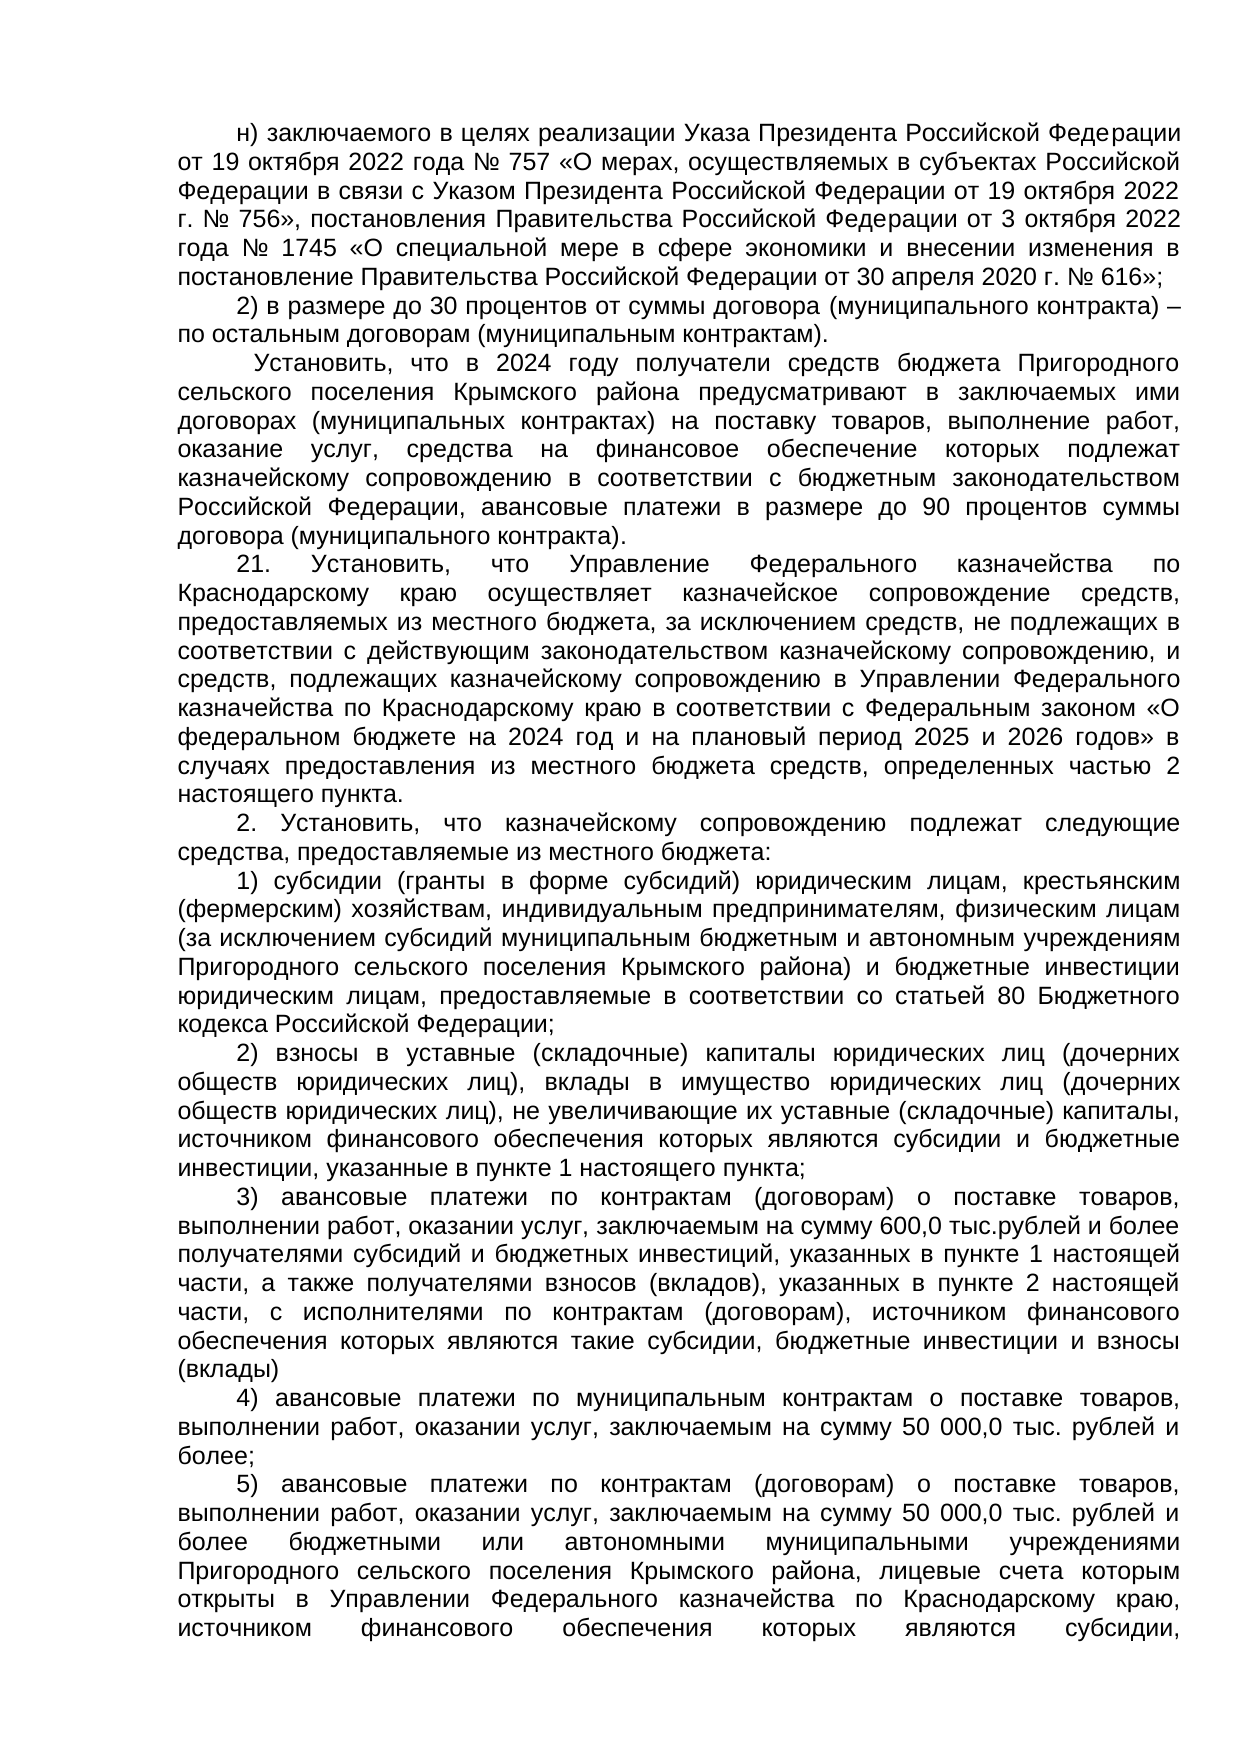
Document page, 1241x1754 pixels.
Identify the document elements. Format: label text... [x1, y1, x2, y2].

text 21. Установить, что Управление Федерального казначейства по Краснодарскому краю осуществляет казначейское сопровождение средств, предоставляемых из местного бюджета, за исключением средств, не подлежащих в соответствии с действующим законодательством казначейскому сопровождению, и средств, подлежащих казначейскому сопровождению в Управлении Федерального казначейства по Краснодарскому краю в соответствии с Федеральным законом «О федеральном бюджете на 2024 год и на плановый период 2025 и 2026 годов» в случаях предоставления из местного бюджета средств, определенных частью 2 настоящего пункта. [177, 549, 1181, 808]
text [177, 1469, 1181, 1642]
text 2) в размере до 30 процентов от суммы договора (муниципального контракта) – по остальным договорам (муниципальным контрактам). [177, 291, 1181, 348]
text 3) авансовые платежи по контрактам (договорам) о поставке товаров, выполнении работ, оказании услуг, заключаемым на сумму 600,0 тыс.рублей и более получателями субсидий и бюджетных инвестиций, указанных в пункте 1 настоящей части, а также получателями взносов (вкладов), указанных в пункте 2 настоящей части, с исполнителями по контрактам (договорам), источником финансового обеспечения которых являются такие субсидии, бюджетные инвестиции и взносы (вклады) [177, 1182, 1181, 1383]
text 4) авансовые платежи по муниципальным контрактам о поставке товаров, выполнении работ, оказании услуг, заключаемым на сумму 50 000,0 тыс. рублей и более; [177, 1383, 1181, 1469]
text 2) взносы в уставные (складочные) капиталы юридических лиц (дочерних обществ юридических лиц), вклады в имущество юридических лиц (дочерних обществ юридических лиц), не увеличивающие их уставные (складочные) капиталы, источником финансового обеспечения которых являются субсидии и бюджетные инвестиции, указанные в пункте 1 настоящего пункта; [177, 1038, 1181, 1182]
text Установить, что в 2024 году получатели средств бюджета Пригородного сельского поселения Крымского района предусматривают в заключаемых ими договорах (муниципальных контрактах) на поставку товаров, выполнение работ, оказание услуг, средства на финансовое обеспечение которых подлежат казначейскому сопровождению в соответствии с бюджетным законодательством Российской Федерации, авансовые платежи в размере до 90 процентов суммы договора (муниципального контракта). [177, 348, 1181, 549]
text 1) субсидии (гранты в форме субсидий) юридическим лицам, крестьянским (фермерским) хозяйствам, индивидуальным предпринимателям, физическим лицам (за исключением субсидий муниципальным бюджетным и автономным учреждениям Пригородного сельского поселения Крымского района) и бюджетные инвестиции юридическим лицам, предоставляемые в соответствии со статьей 80 Бюджетного кодекса Российской Федерации; [177, 866, 1181, 1038]
text 2. Установить, что казначейскому сопровождению подлежат следующие средства, предоставляемые из местного бюджета: [177, 808, 1181, 866]
text н) заключаемого в целях реализации Указа Президента Российской Федерации от 19 октября 2022 года № 757 «О мерах, осуществляемых в субъектах Российской Федерации в связи с Указом Президента Российской Федерации от 19 октября 2022 г. № 756», постановления Правительства Российской Федерации от 3 октября 2022 года № 1745 «О специальной мере в сфере экономики и внесении изменения в постановление Правительства Российской Федерации от 30 апреля 2020 г. № 616»; [177, 118, 1181, 291]
